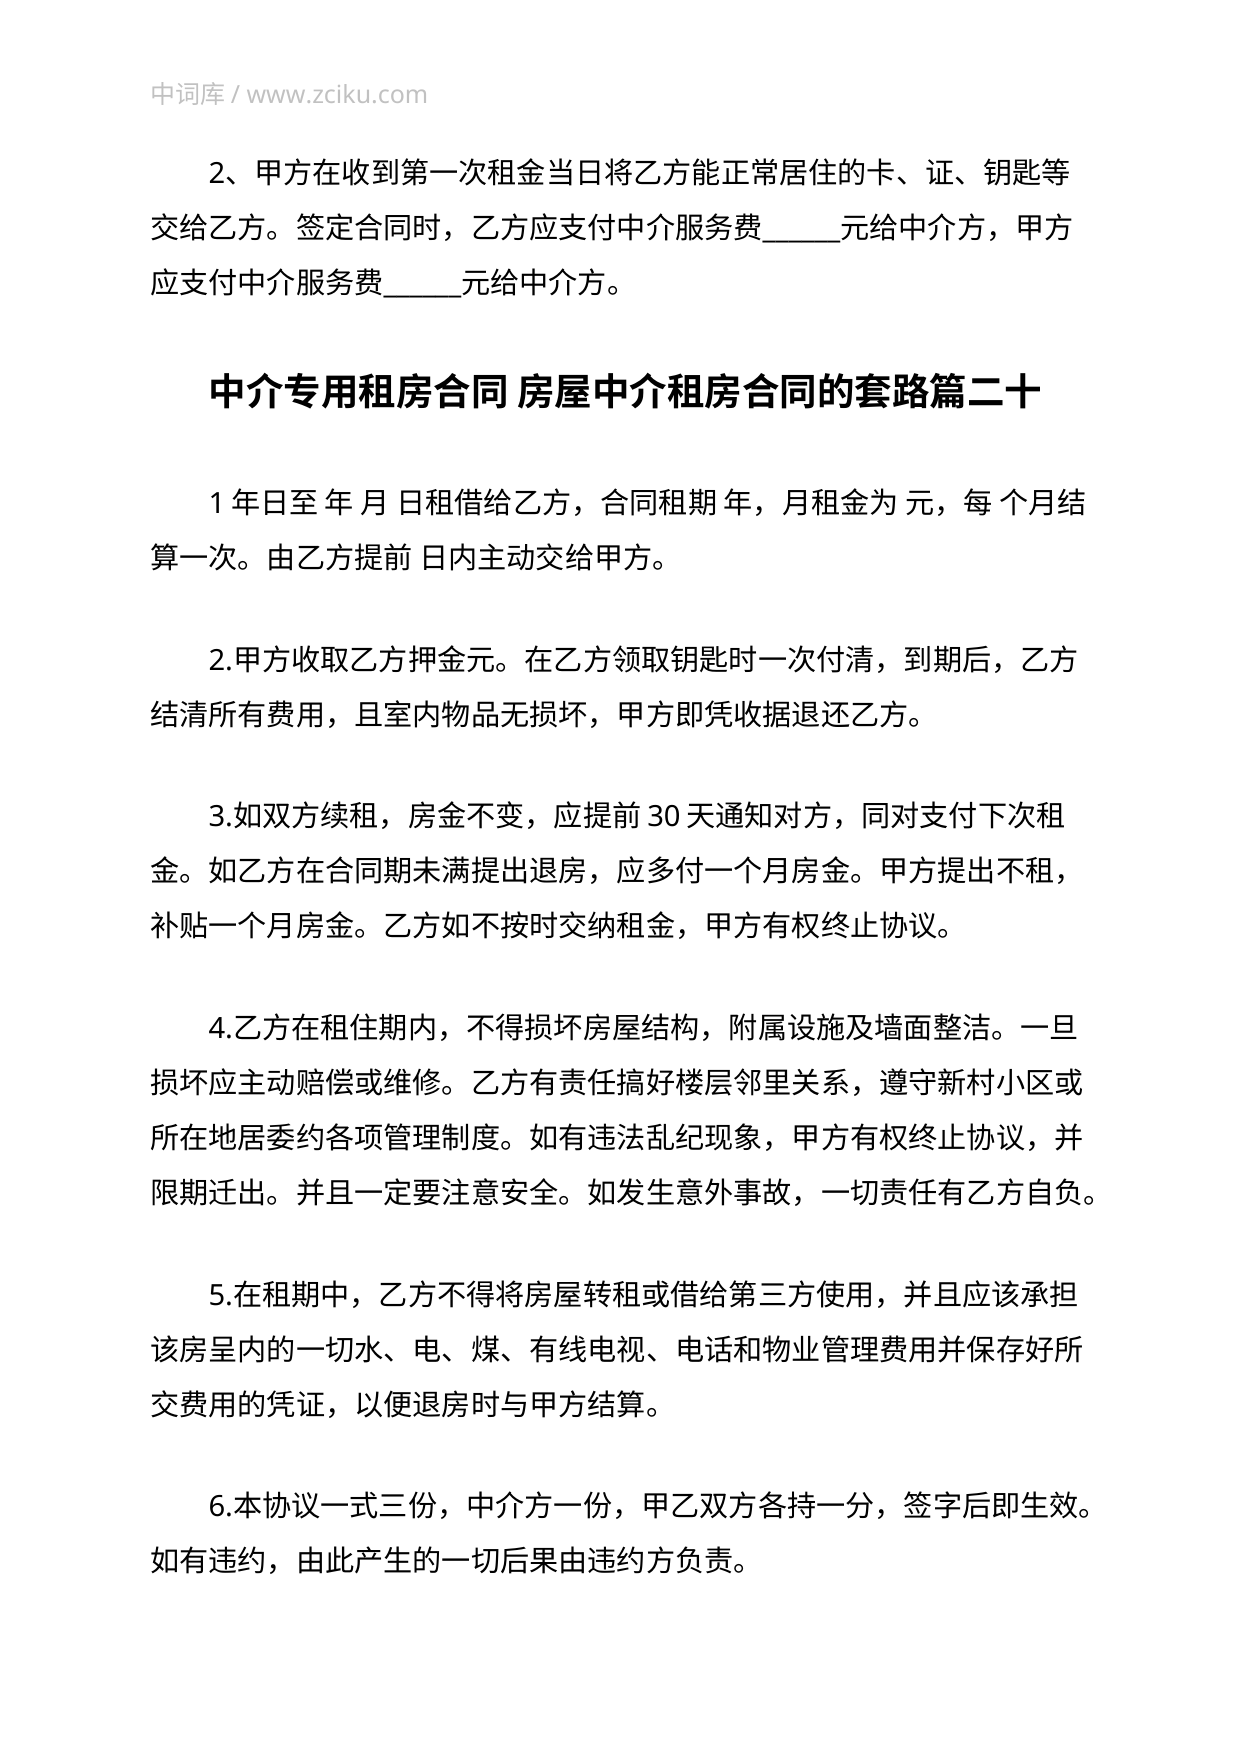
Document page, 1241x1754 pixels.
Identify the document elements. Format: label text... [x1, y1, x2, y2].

text 3.如双方续租，房金不变，应提前30天通知对方，同对支付下次租金。如乙方在合同期未满提出退房，应多付一个月房金。甲方提出不租，补贴一个月房金。乙方如不按时交纳租金，甲方有权终止协议。 [150, 793, 1090, 945]
text 4.乙方在租住期内，不得损坏房屋结构，附属设施及墙面整洁。一旦损坏应主动赔偿或维修。乙方有责任搞好楼层邻里关系，遵守新村小区或所在地居委约各项管理制度。如有违法乱纪现象，甲方有权终止协议，并限期迁出。并且一定要注意安全。如发生意外事故，一切责任有乙方自负。 [150, 1004, 1090, 1212]
text 5.在租期中，乙方不得将房屋转租或借给第三方使用，并且应该承担该房呈内的一切水、电、煤、有线电视、电话和物业管理费用并保存好所交费用的凭证，以便退房时与甲方结算。 [150, 1271, 1090, 1423]
text 中介专用租房合同 房屋中介租房合同的套路篇二十 [150, 362, 1090, 416]
text 6.本协议一式三份，中介方一份，甲乙双方各持一分，签字后即生效。如有违约，由此产生的一切后果由违约方负责。 [150, 1483, 1090, 1580]
text 2、甲方在收到第一次租金当日将乙方能正常居住的卡、证、钥匙等交给乙方。签定合同时，乙方应支付中介服务费______元给中介方，甲方应支付中介服务费______元给中介方。 [150, 150, 1090, 302]
text 1年日至 年 月 日租借给乙方，合同租期 年，月租金为 元，每 个月结算一次。由乙方提前 日内主动交给甲方。 [150, 479, 1090, 577]
text 2.甲方收取乙方押金元。在乙方领取钥匙时一次付清，到期后，乙方结清所有费用，且室内物品无损坏，甲方即凭收据退还乙方。 [150, 636, 1090, 733]
